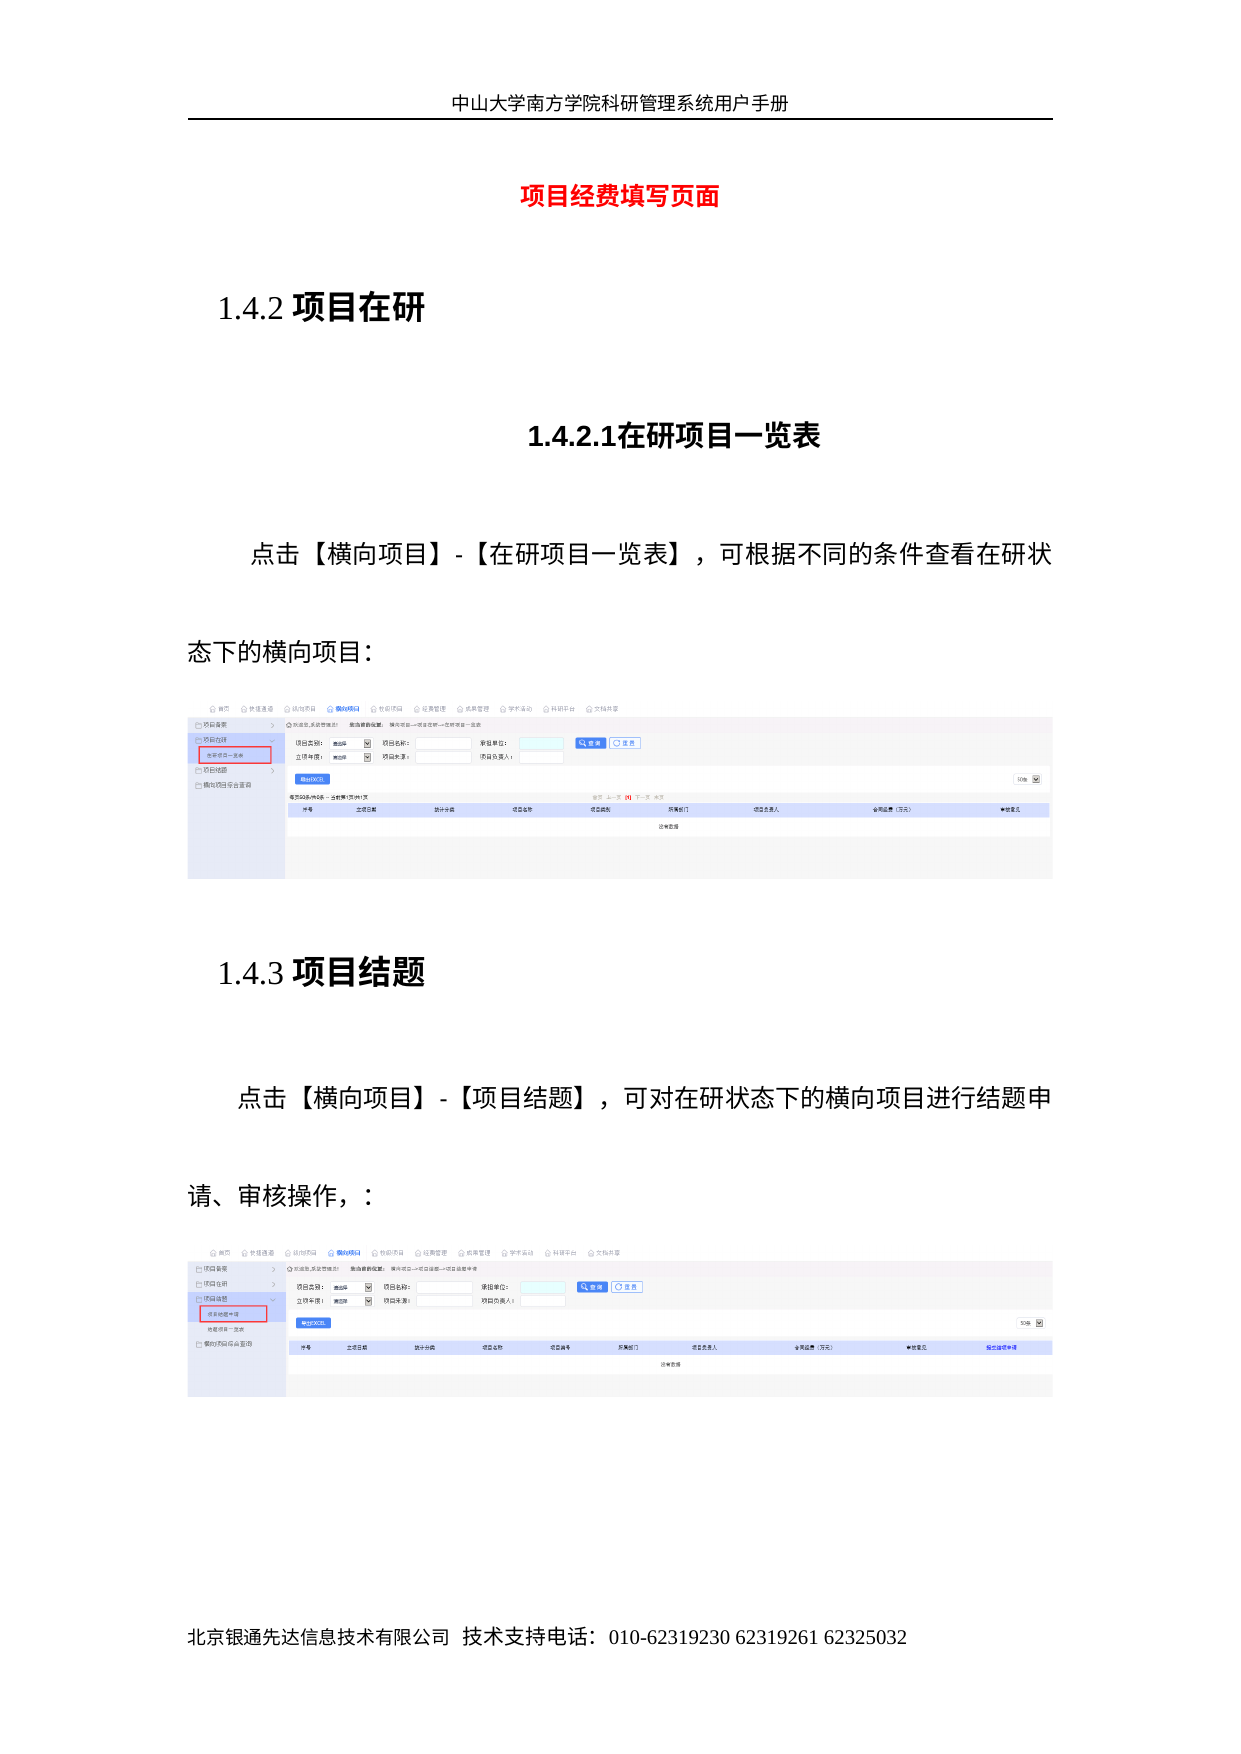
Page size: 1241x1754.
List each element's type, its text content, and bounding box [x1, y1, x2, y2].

picture [187, 701, 1053, 879]
text 点击【横向项目】-【在研项目一览表】，可根据不同的条件查看在研状态下的横向项目： [187, 520, 1053, 683]
picture [187, 1245, 1053, 1397]
subtitle 项目在研 [217, 272, 1053, 337]
text 项目经费填写页面 [187, 162, 1053, 227]
text 点击【横向项目】-【项目结题】，可对在研状态下的横向项目进行结题申请、审核操作，： [187, 1064, 1053, 1227]
subtitle 在研项目一览表 [527, 401, 1053, 466]
subtitle 项目结题 [217, 937, 1053, 1002]
